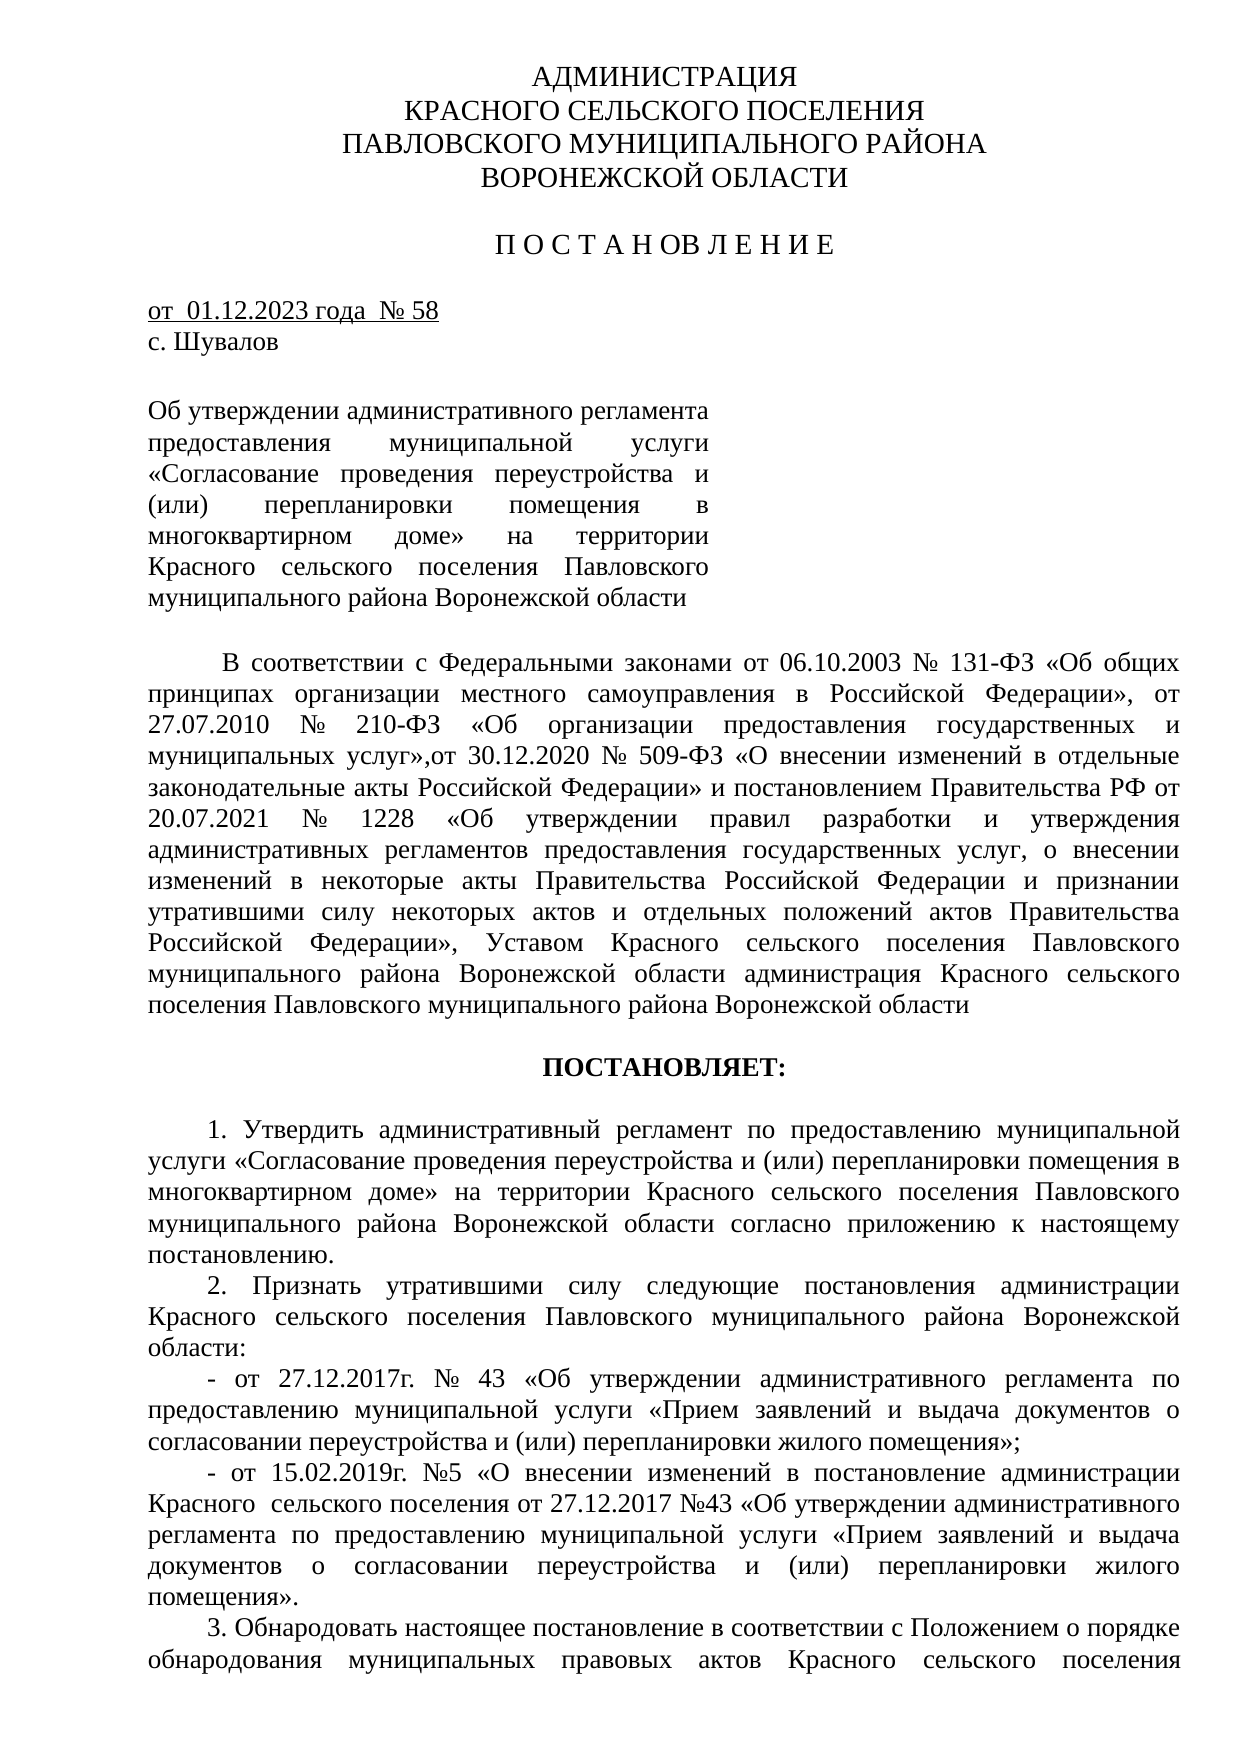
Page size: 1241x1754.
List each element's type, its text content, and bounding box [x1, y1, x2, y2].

text ПАВЛОВСКОГО МУНИЦИПАЛЬНОГО РАЙОНА [148, 126, 1181, 160]
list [148, 1612, 1181, 1674]
title Об утверждении административного регламента предоставления муниципальной услуги «Согласование проведения переустройства и (или) перепланировки помещения в многоквартирном доме» на территории Красного сельского поселения Павловского муниципального района Воронежской области [148, 394, 709, 612]
text В соответствии с Федеральными законами от 06.10.2003 № 131-ФЗ «Об общих принципах организации местного самоуправления в Российской Федерации», от 27.07.2010 № 210-ФЗ «Об организации предоставления государственных и муниципальных услуг»,от 30.12.2020 № 509-ФЗ «О внесении изменений в отдельные законодательные акты Российской Федерации» и постановлением Правительства РФ от 20.07.2021 № 1228 «Об утверждении правил разработки и утверждения административных регламентов предоставления государственных услуг, о внесении изменений в некоторые акты Правительства Российской Федерации и признании утратившими силу некоторых актов и отдельных положений актов Правительства Российской Федерации», Уставом Красного сельского поселения Павловского муниципального района Воронежской области администрация Красного сельского поселения Павловского муниципального района Воронежской области [148, 646, 1181, 1020]
title - от 15.02.2019г. №5 «О внесении изменений в постановление администрации Красного сельского поселения от 27.12.2017 №43 «Об утверждении административного регламента по предоставлению муниципальной услуги «Прием заявлений и выдача документов о согласовании переустройства и (или) перепланировки жилого помещения». [148, 1456, 1181, 1612]
text 2. Признать утратившими силу следующие постановления администрации Красного сельского поселения Павловского муниципального района Воронежской области: [148, 1269, 1181, 1362]
text АДМИНИСТРАЦИЯ [148, 59, 1181, 93]
text от 01.12.2023 года № 58 [148, 294, 1181, 325]
title - от 27.12.2017г. № 43 «Об утверждении административного регламента по предоставлению муниципальной услуги «Прием заявлений и выдача документов о согласовании переустройства и (или) перепланировки жилого помещения»; [148, 1362, 1181, 1456]
text ПОСТАНОВЛЯЕТ: [148, 1051, 1181, 1082]
text с. Шувалов [148, 325, 1181, 356]
title 1. Утвердить административный регламент по предоставлению муниципальной услуги «Согласование проведения переустройства и (или) перепланировки помещения в многоквартирном доме» на территории Красного сельского поселения Павловского муниципального района Воронежской области согласно приложению к настоящему постановлению. [148, 1113, 1181, 1269]
text П О С Т А Н ОВ Л Е Н И Е [148, 227, 1181, 260]
text ВОРОНЕЖСКОЙ ОБЛАСТИ [148, 160, 1181, 193]
text КРАСНОГО СЕЛЬСКОГО ПОСЕЛЕНИЯ [148, 93, 1181, 126]
